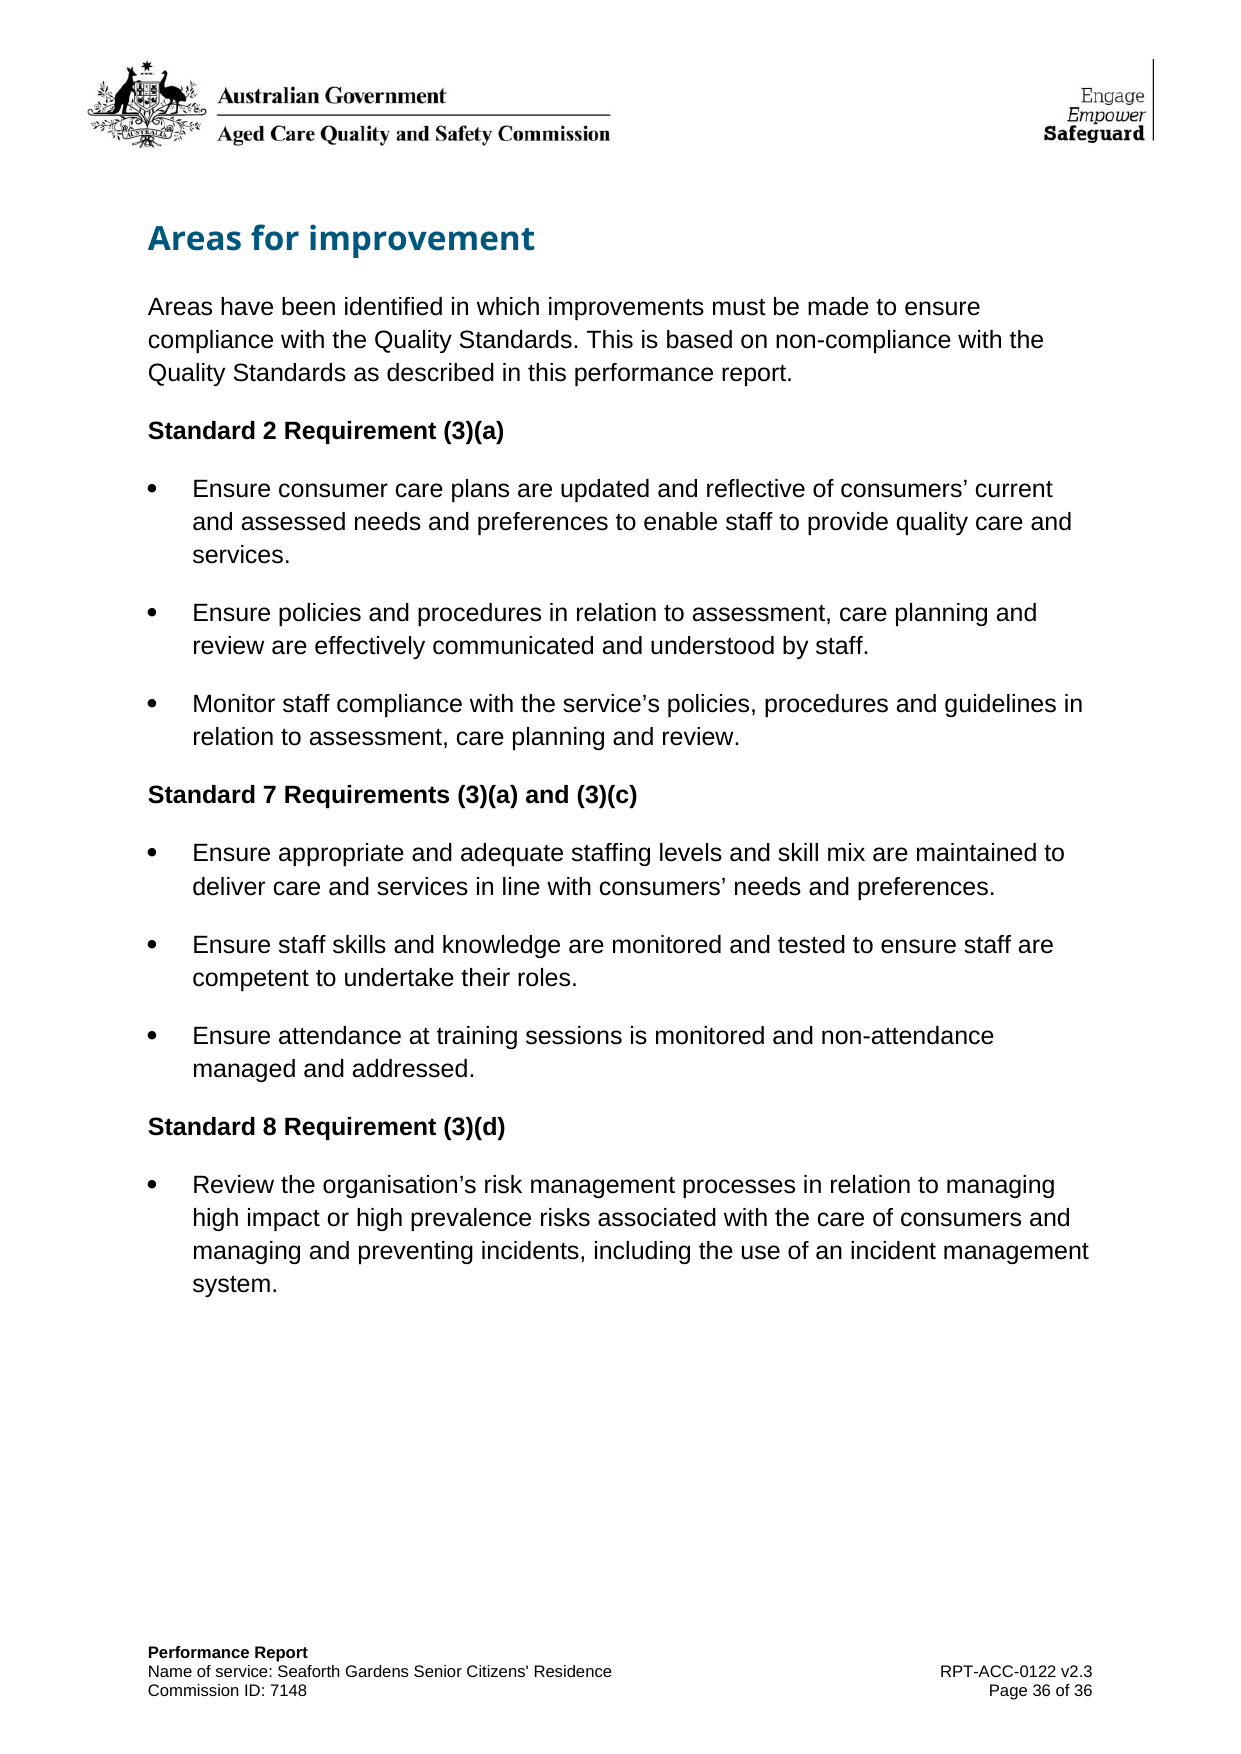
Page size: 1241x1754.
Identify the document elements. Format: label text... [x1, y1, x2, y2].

text Standard 2 Requirement (3)(a) [148, 416, 1092, 445]
list Ensure policies and procedures in relation to assessment, care planning and review are effectively communicated and understood by staff. [148, 598, 1092, 660]
picture [1, 0, 1241, 169]
text Areas have been identified in which improvements must be made to ensure compliance with the Quality Standards. This is based on non-compliance with the Quality Standards as described in this performance report. [148, 292, 1092, 387]
list Ensure consumer care plans are updated and reflective of consumers’ current and assessed needs and preferences to enable staff to provide quality care and services. [148, 474, 1092, 569]
text Standard 7 Requirements (3)(a) and (3)(c) [148, 780, 1092, 809]
list Review the organisation’s risk management processes in relation to managing high impact or high prevalence risks associated with the care of consumers and managing and preventing incidents, including the use of an incident management system. [148, 1170, 1092, 1298]
list Ensure attendance at training sessions is monitored and non-attendance managed and addressed. [148, 1021, 1092, 1083]
list Ensure appropriate and adequate staffing levels and skill mix are maintained to deliver care and services in line with consumers’ needs and preferences. [148, 838, 1092, 900]
list Ensure staff skills and knowledge are monitored and tested to ensure staff are competent to undertake their roles. [148, 929, 1092, 991]
text Standard 8 Requirement (3)(d) [148, 1112, 1092, 1141]
list Monitor staff compliance with the service’s policies, procedures and guidelines in relation to assessment, care planning and review. [148, 689, 1092, 751]
text Areas for improvement [148, 215, 1092, 260]
